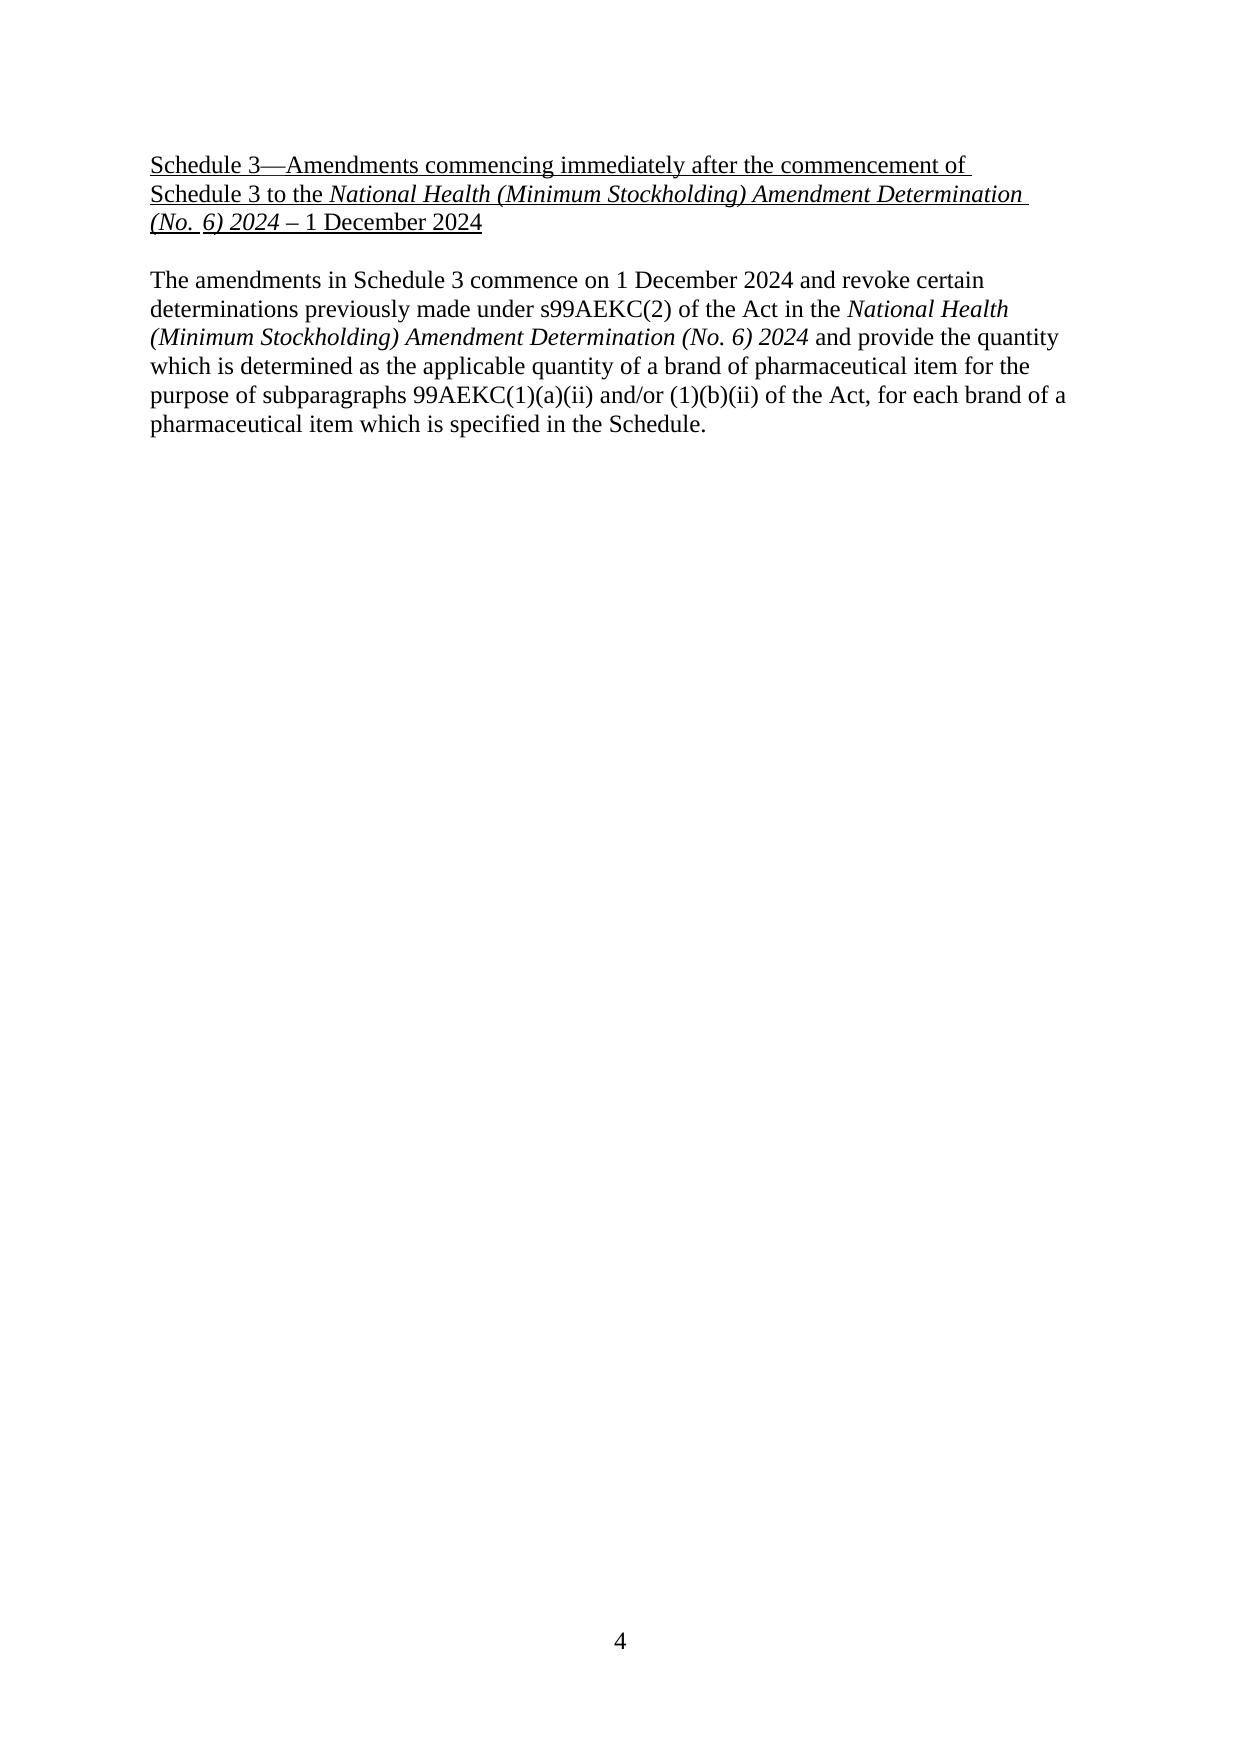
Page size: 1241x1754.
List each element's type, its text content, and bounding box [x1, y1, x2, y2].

text The amendments in Schedule 3 commence on 1 December 2024 and revoke certain determinations previously made under s99AEKC(2) of the Act in the National Health (Minimum Stockholding) Amendment Determination (No. 6) 2024 and provide the quantity which is determined as the applicable quantity of a brand of pharmaceutical item for the purpose of subparagraphs 99AEKC(1)(a)(ii) and/or (1)(b)(ii) of the Act, for each brand of a pharmaceutical item which is specified in the Schedule. [150, 265, 1081, 437]
text Schedule 3—Amendments commencing immediately after the commencement of Schedule 3 to the National Health (Minimum Stockholding) Amendment Determination (No. 6) 2024 – 1 December 2024 [150, 150, 1081, 236]
